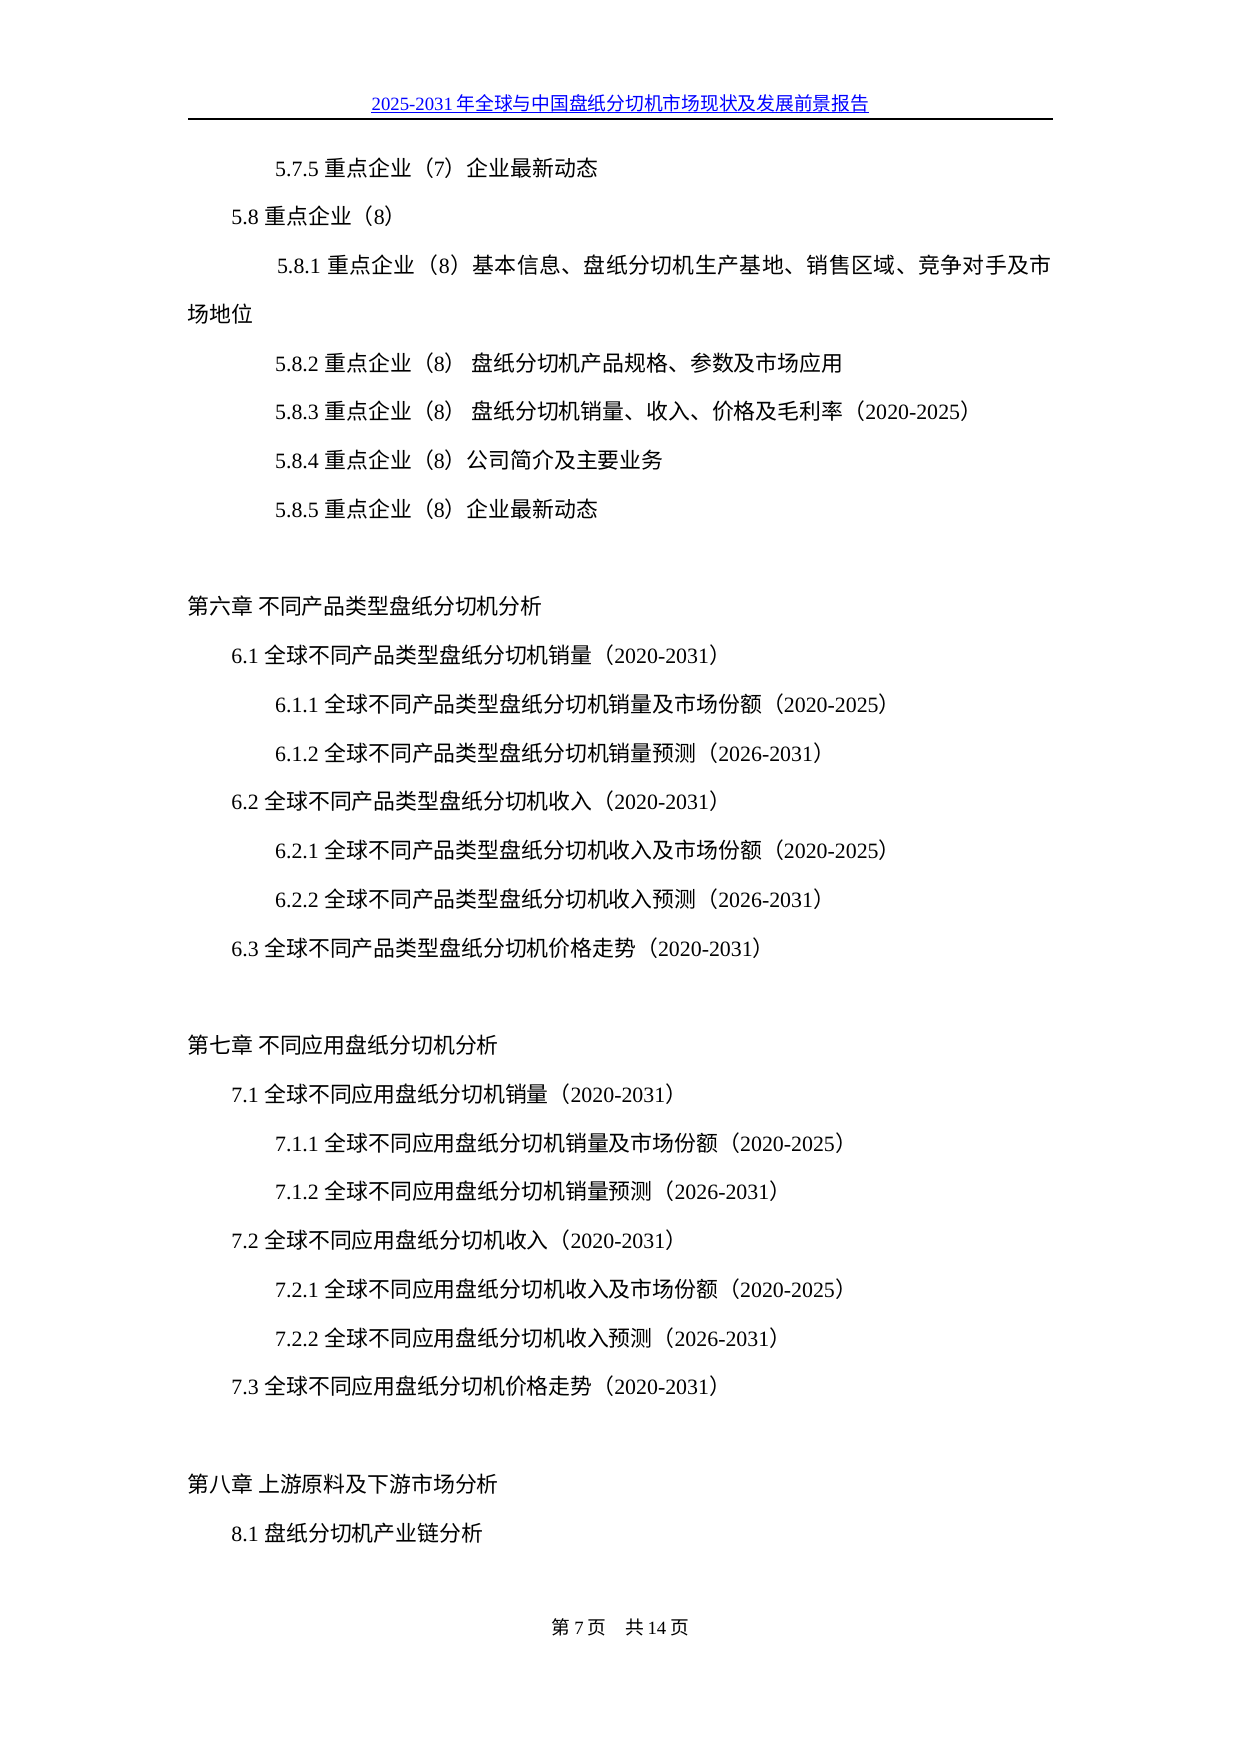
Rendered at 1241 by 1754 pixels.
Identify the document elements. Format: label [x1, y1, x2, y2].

text [187, 150, 1053, 1548]
